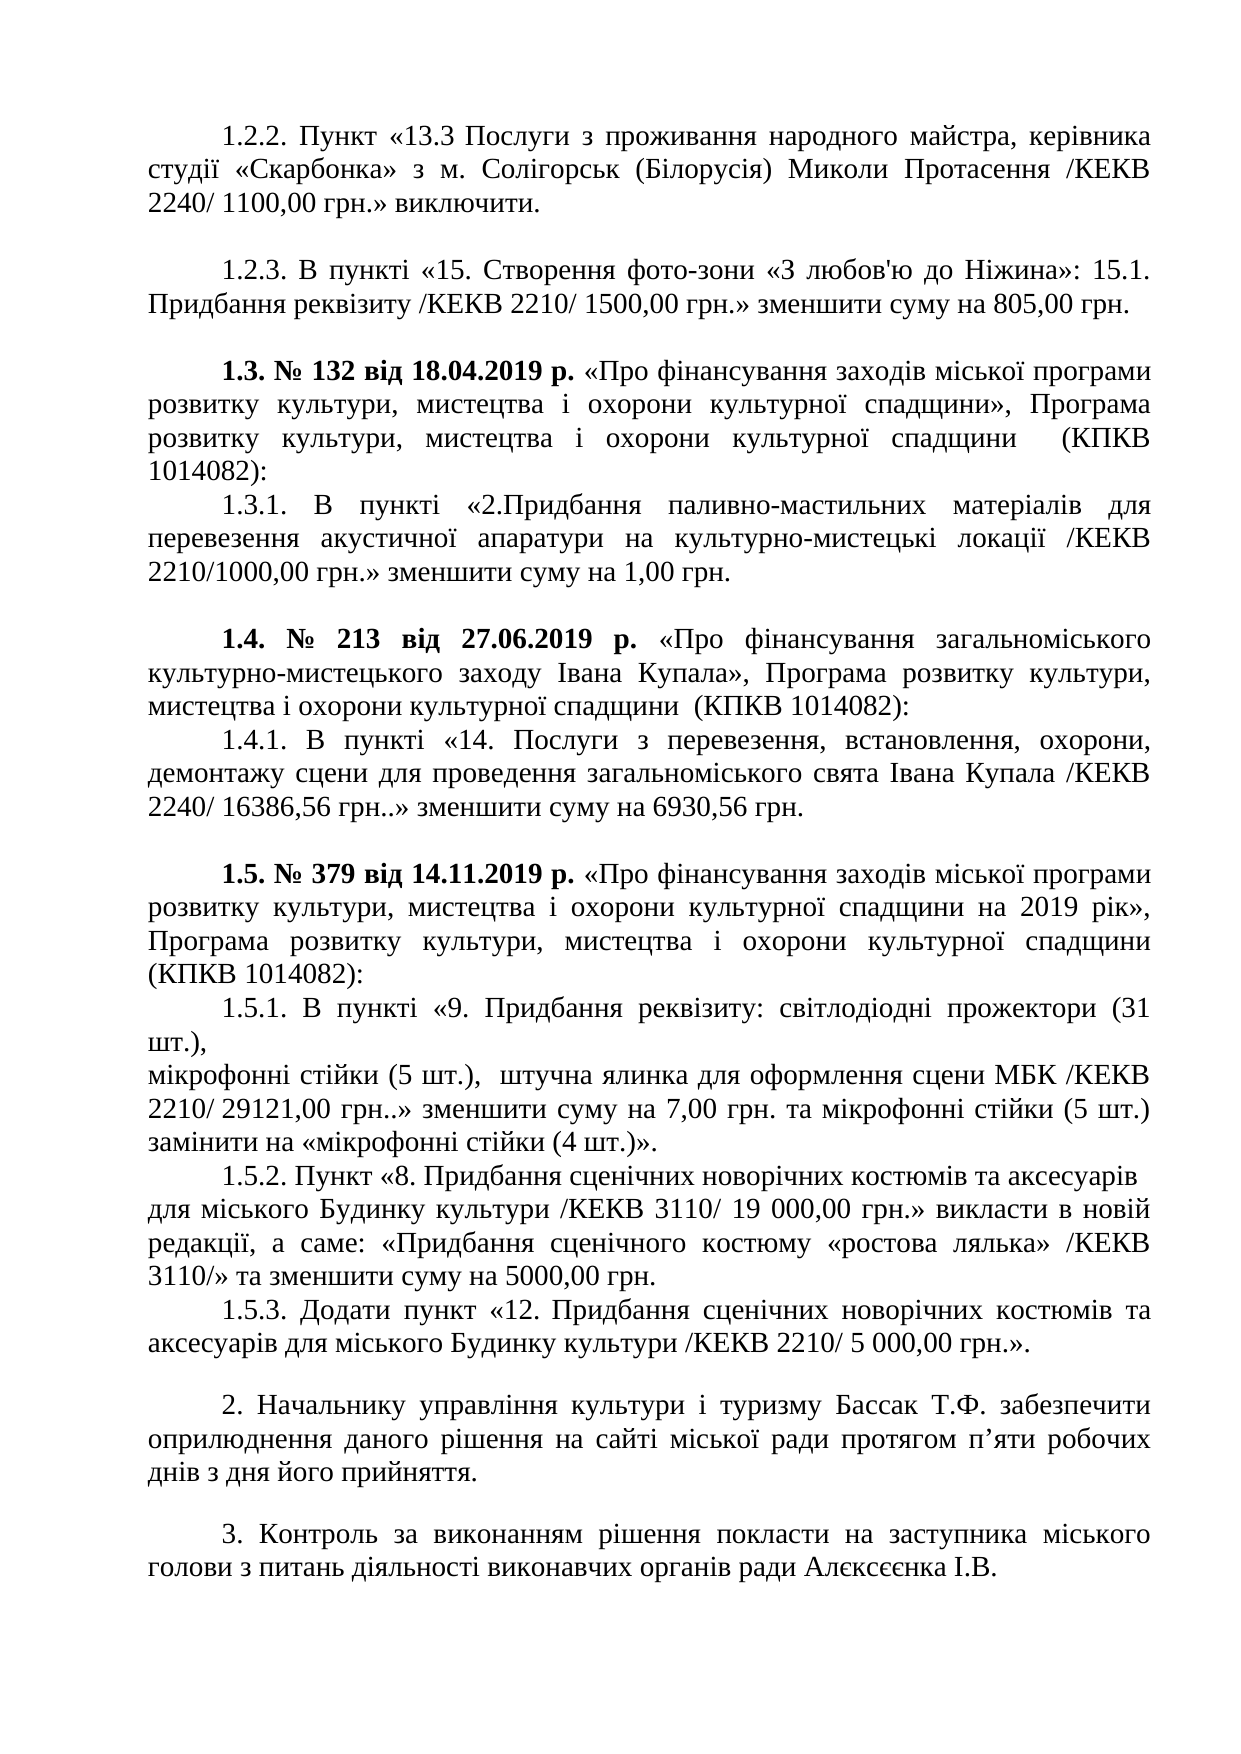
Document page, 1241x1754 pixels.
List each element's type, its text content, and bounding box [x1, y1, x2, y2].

text 1.5.1. В пункті «9. Придбання реквізиту: світлодіодні прожектори (31 шт.), [148, 990, 1152, 1057]
text для міського Будинку культури /КЕКВ 3110/ 19 000,00 грн.» викласти в новій редакції, а саме: «Придбання сценічного костюму «ростова лялька» /КЕКВ 3110/» та зменшити суму на 5000,00 грн. [148, 1191, 1152, 1292]
text 1.5. № 379 від 14.11.2019 р. «Про фінансування заходів міської програми розвитку культури, мистецтва і охорони культурної спадщини на 2019 рік», Програма розвитку культури, мистецтва і охорони культурної спадщини (КПКВ 1014082): [148, 856, 1152, 990]
text мікрофонні стійки (5 шт.), штучна ялинка для оформлення сцени МБК /КЕКВ 2210/ 29121,00 грн..» зменшити суму на 7,00 грн. та мікрофонні стійки (5 шт.) замінити на «мікрофонні стійки (4 шт.)». [148, 1057, 1152, 1158]
text 1.4. № 213 від 27.06.2019 р. «Про фінансування загальноміського культурно-мистецького заходу Івана Купала», Програма розвитку культури, мистецтва і охорони культурної спадщини (КПКВ 1014082): [148, 621, 1152, 722]
text 1.5.2. Пункт «8. Придбання сценічних новорічних костюмів та аксесуарів [148, 1158, 1152, 1191]
text 1.5.3. Додати пункт «12. Придбання сценічних новорічних костюмів та аксесуарів для міського Будинку культури /КЕКВ 2210/ 5 000,00 грн.». [148, 1292, 1152, 1359]
text 1.2.3. В пункті «15. Створення фото-зони «З любов'ю до Ніжина»: 15.1. Придбання реквізиту /КЕКВ 2210/ 1500,00 грн.» зменшити суму на 805,00 грн. [148, 252, 1152, 319]
text 3. Контроль за виконанням рішення покласти на заступника міського голови з питань діяльності виконавчих органів ради Алєксєєнка І.В. [148, 1516, 1152, 1583]
text 1.2.2. Пункт «13.3 Послуги з проживання народного майстра, керівника студії «Скарбонка» з м. Солігорськ (Білорусія) Миколи Протасення /КЕКВ 2240/ 1100,00 грн.» виключити. [148, 118, 1152, 219]
text 1.3.1. В пункті «2.Придбання паливно-мастильних матеріалів для перевезення акустичної апаратури на культурно-мистецькі локації /КЕКВ 2210/1000,00 грн.» зменшити суму на 1,00 грн. [148, 487, 1152, 588]
text 1.3. № 132 від 18.04.2019 р. «Про фінансування заходів міської програми розвитку культури, мистецтва і охорони культурної спадщини», Програма розвитку культури, мистецтва і охорони культурної спадщини (КПКВ 1014082): [148, 353, 1152, 487]
text 2. Начальнику управління культури і туризму Бассак Т.Ф. забезпечити оприлюднення даного рішення на сайті міської ради протягом п’яти робочих днів з дня його прийняття. [148, 1387, 1152, 1488]
text 1.4.1. В пункті «14. Послуги з перевезення, встановлення, охорони, демонтажу сцени для проведення загальноміського свята Івана Купала /КЕКВ 2240/ 16386,56 грн..» зменшити суму на 6930,56 грн. [148, 722, 1152, 822]
